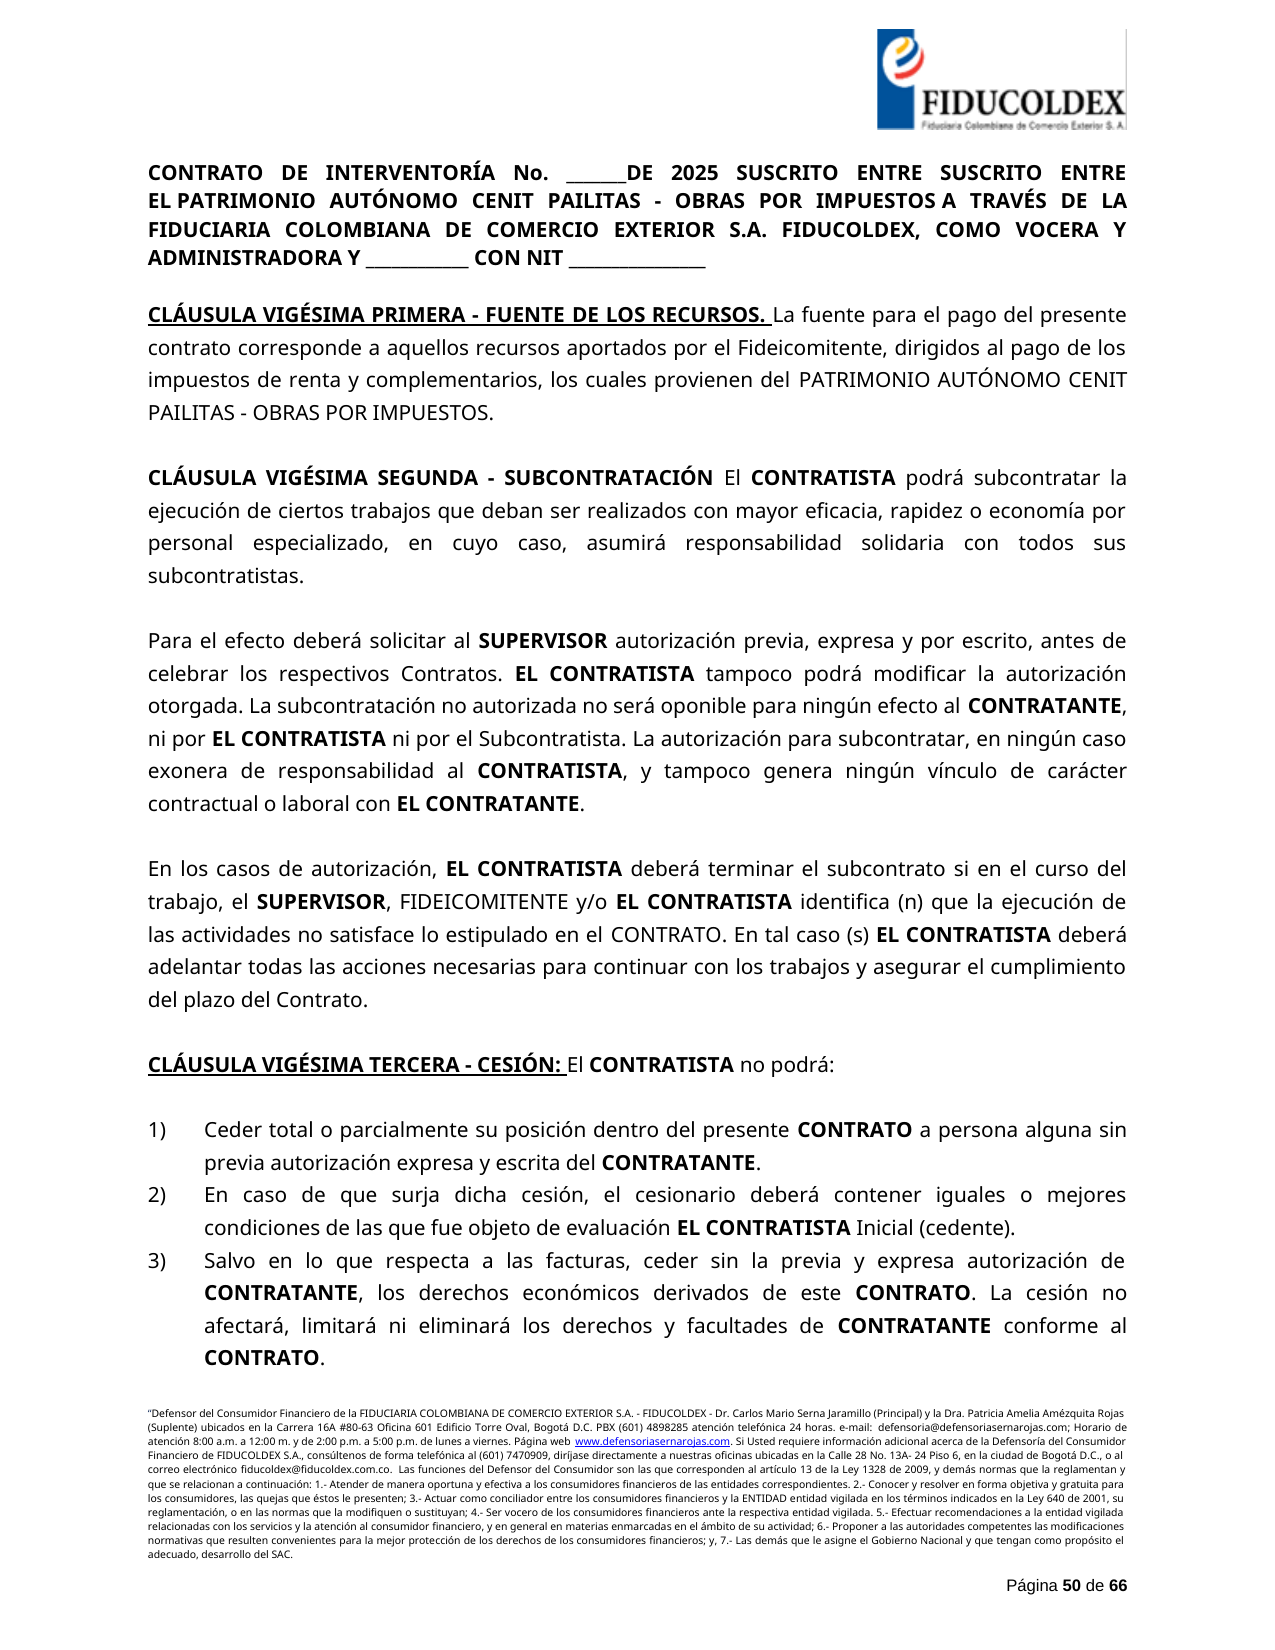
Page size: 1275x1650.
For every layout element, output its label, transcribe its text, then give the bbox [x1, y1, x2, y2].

list En caso de que surja dicha cesión, el cesionario deberá contener iguales o mejores condiciones de las que fue objeto de evaluación EL CONTRATISTA Inicial (cedente). [148, 1181, 1127, 1242]
text En los casos de autorización, EL CONTRATISTA deberá terminar el subcontrato si en el curso del trabajo, el SUPERVISOR, FIDEICOMITENTE y/o EL CONTRATISTA identifica (n) que la ejecución de las actividades no satisface lo estipulado en el CONTRATO. En tal caso (s) EL CONTRATISTA deberá adelantar todas las acciones necesarias para continuar con los trabajos y asegurar el cumplimiento del plazo del Contrato. [148, 854, 1127, 1013]
subtitle CLÁUSULA VIGÉSIMA TERCERA - CESIÓN: El CONTRATISTA no podrá: [148, 1050, 1127, 1078]
subtitle CLÁUSULA VIGÉSIMA SEGUNDA - SUBCONTRATACIÓN El CONTRATISTA podrá subcontratar la ejecución de ciertos trabajos que deban ser realizados con mayor eficacia, rapidez o economía por personal especializado, en cuyo caso, asumirá responsabilidad solidaria con todos sus subcontratistas. [148, 463, 1127, 589]
list Ceder total o parcialmente su posición dentro del presente CONTRATO a persona alguna sin previa autorización expresa y escrita del CONTRATANTE. [148, 1115, 1127, 1176]
list Salvo en lo que respecta a las facturas, ceder sin la previa y expresa autorización de CONTRATANTE, los derechos económicos derivados de este CONTRATO. La cesión no afectará, limitará ni eliminará los derechos y facultades de CONTRATANTE conforme al CONTRATO. [148, 1246, 1127, 1372]
subtitle CLÁUSULA VIGÉSIMA PRIMERA - FUENTE DE LOS RECURSOS. La fuente para el pago del presente contrato corresponde a aquellos recursos aportados por el Fideicomitente, dirigidos al pago de los impuestos de renta y complementarios, los cuales provienen del PATRIMONIO AUTÓNOMO CENIT PAILITAS - OBRAS POR IMPUESTOS. [148, 300, 1127, 426]
picture [877, 29, 1128, 130]
text Para el efecto deberá solicitar al SUPERVISOR autorización previa, expresa y por escrito, antes de celebrar los respectivos Contratos. EL CONTRATISTA tampoco podrá modificar la autorización otorgada. La subcontratación no autorizada no será oponible para ningún efecto al CONTRATANTE, ni por EL CONTRATISTA ni por el Subcontratista. La autorización para subcontratar, en ningún caso exonera de responsabilidad al CONTRATISTA, y tampoco genera ningún vínculo de carácter contractual o laboral con EL CONTRATANTE. [148, 626, 1127, 818]
